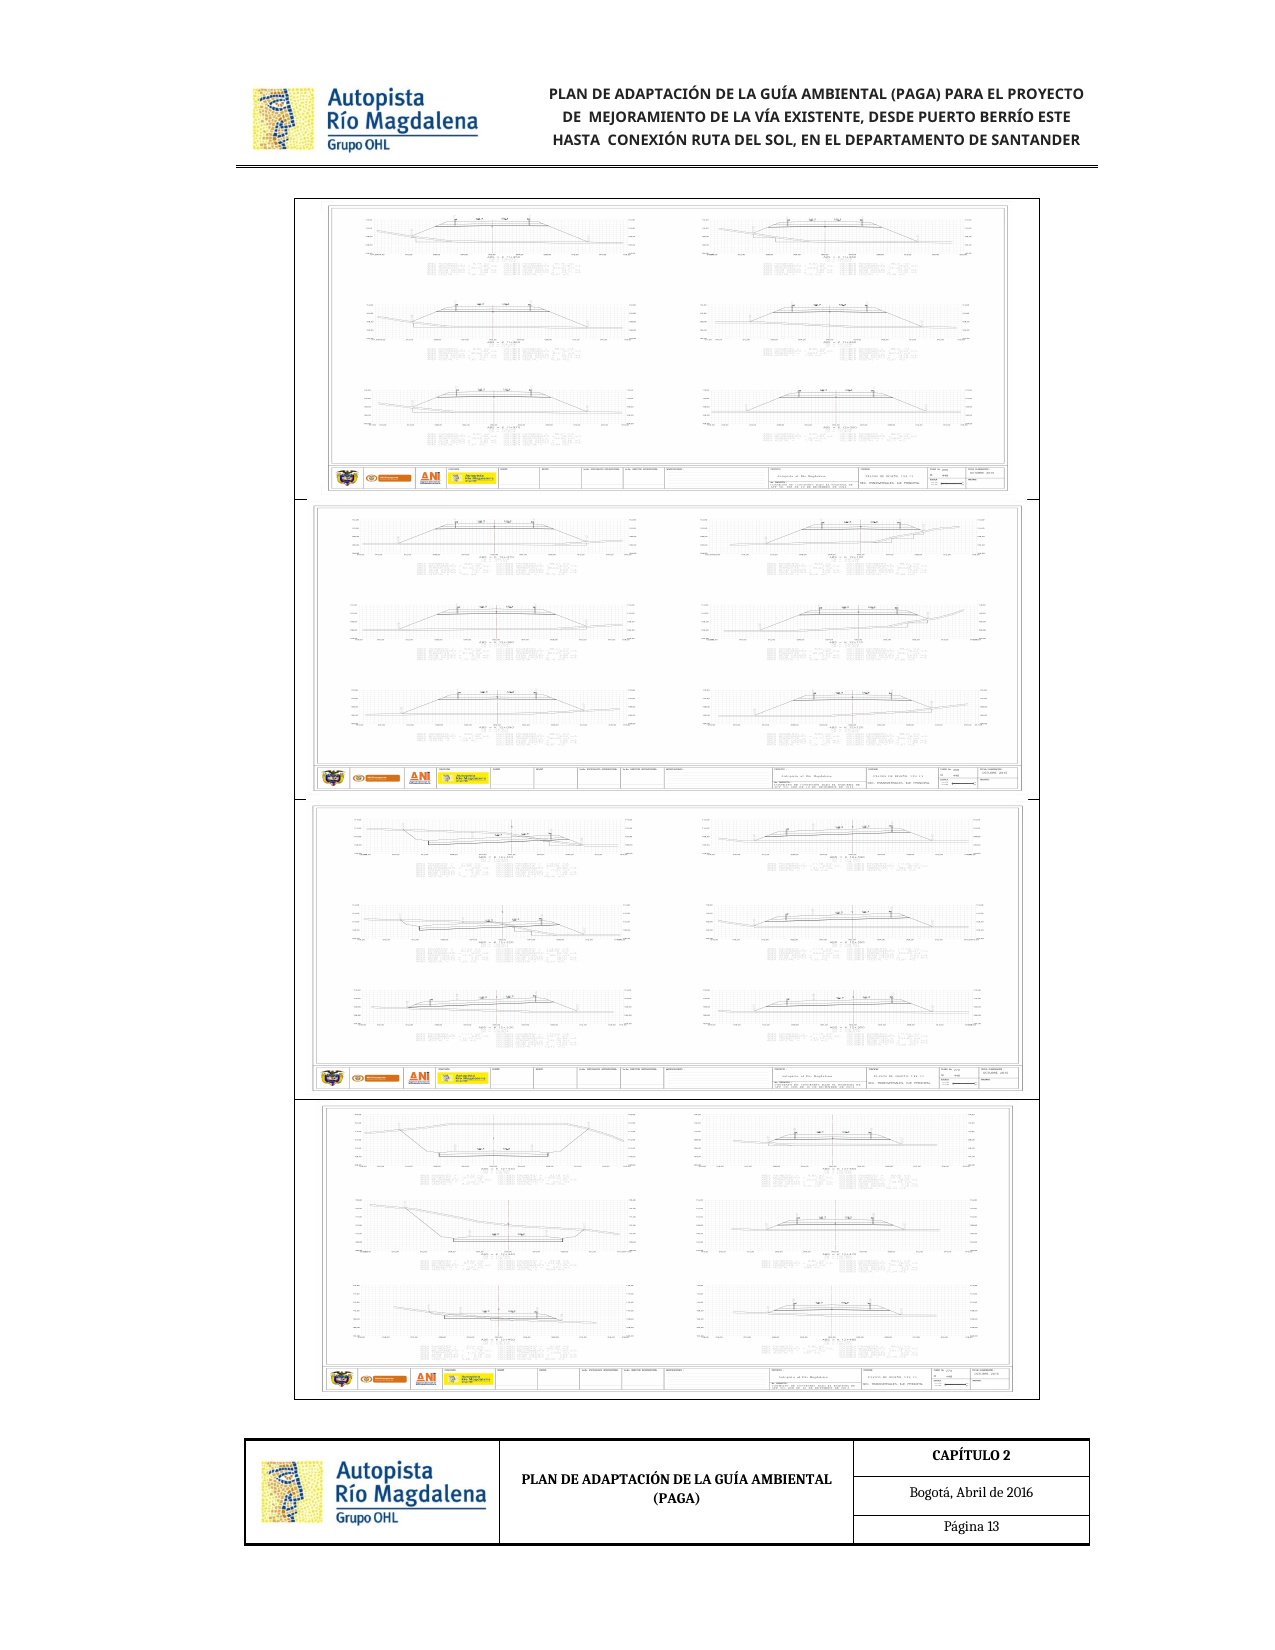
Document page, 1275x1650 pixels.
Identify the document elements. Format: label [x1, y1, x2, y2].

picture [247, 73, 482, 158]
table_cell [295, 199, 1039, 498]
table_cell [295, 500, 1039, 799]
picture [307, 499, 1028, 795]
picture [306, 799, 1029, 1095]
table_cell [295, 800, 1039, 1099]
table_cell [295, 1100, 1039, 1399]
picture [321, 199, 1013, 495]
picture [256, 1447, 490, 1531]
picture [316, 1100, 1019, 1396]
